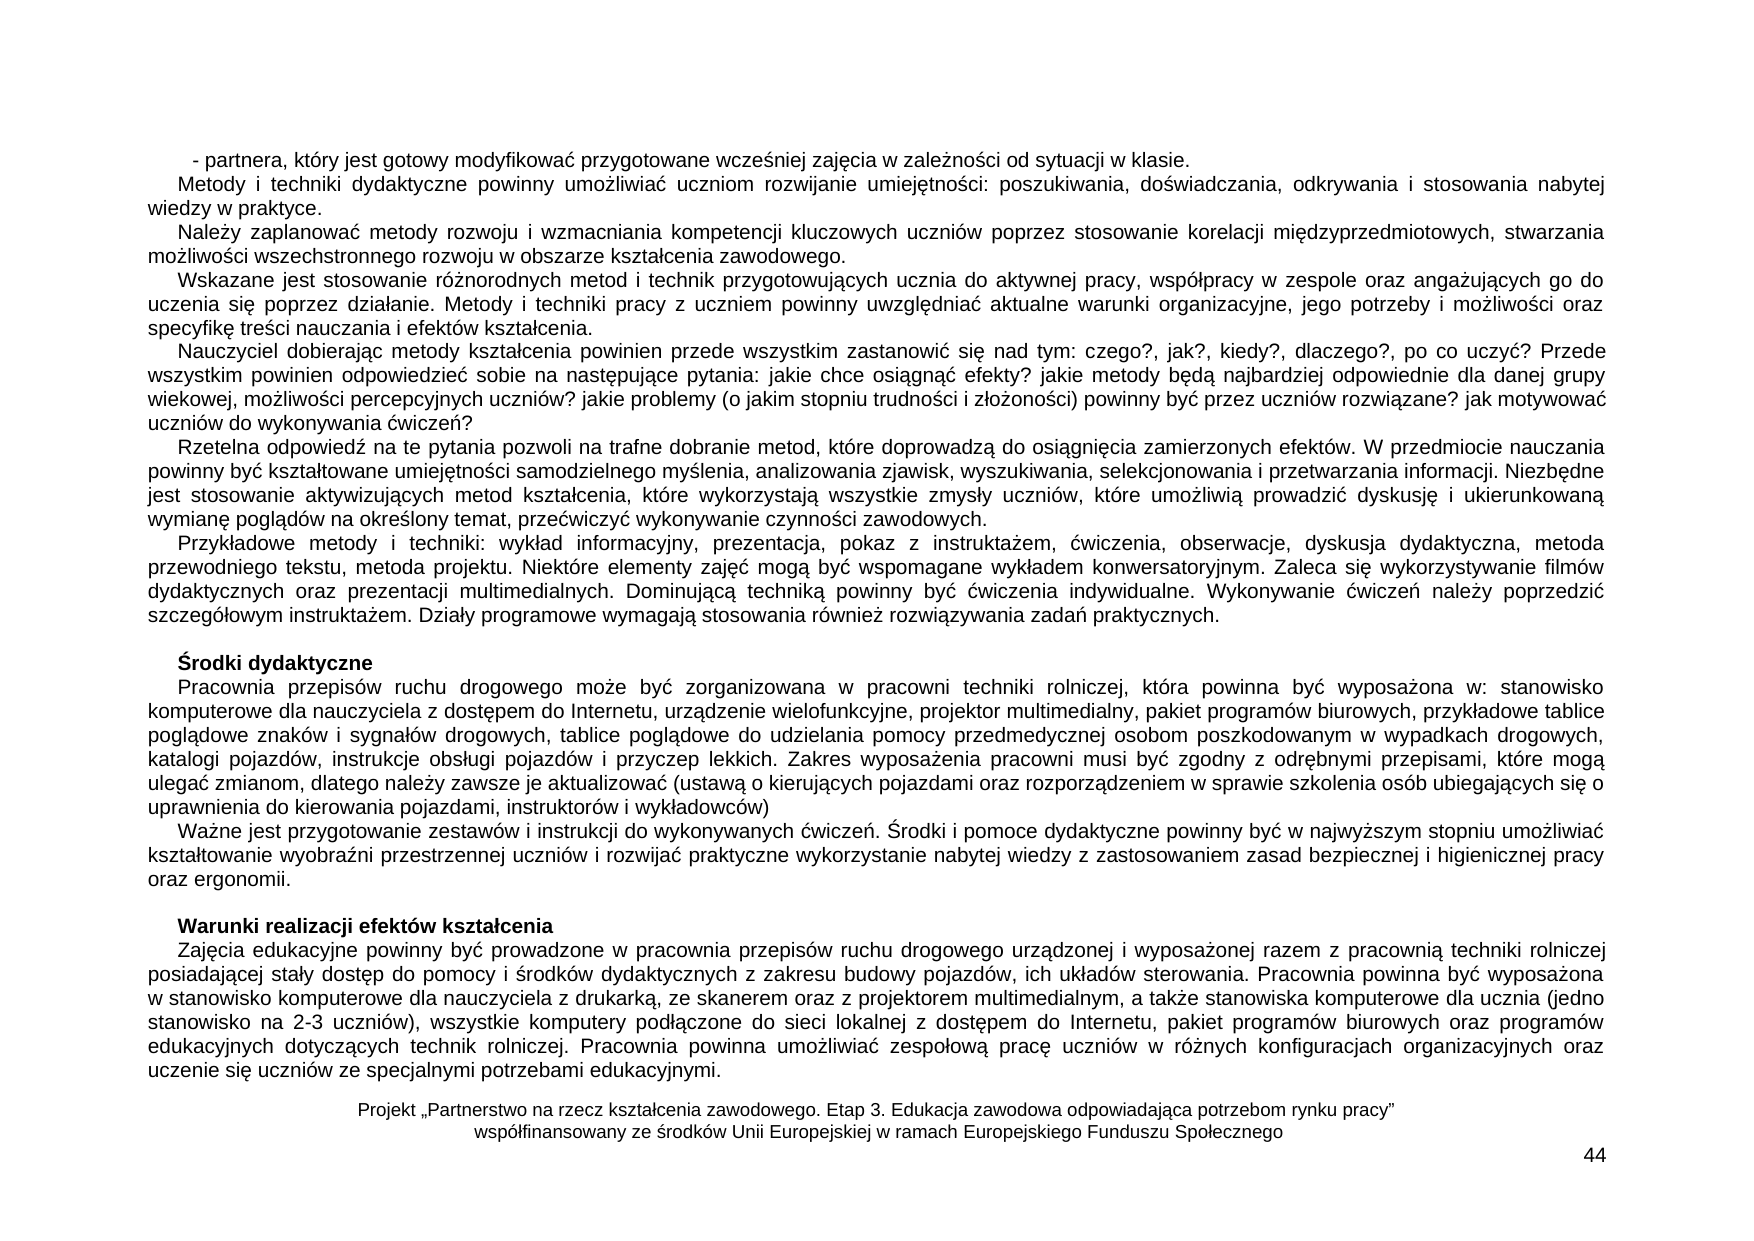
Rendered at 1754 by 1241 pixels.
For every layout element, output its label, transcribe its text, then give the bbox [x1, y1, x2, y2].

text Ważne jest przygotowanie zestawów i instrukcji do wykonywanych ćwiczeń. Środki i pomoce dydaktyczne powinny być w najwyższym stopniu umożliwiać kształtowanie wyobraźni przestrzennej uczniów i rozwijać praktyczne wykorzystanie nabytej wiedzy z zastosowaniem zasad bezpiecznej i higienicznej pracy oraz ergonomii. [148, 818, 1606, 890]
text Należy zaplanować metody rozwoju i wzmacniania kompetencji kluczowych uczniów poprzez stosowanie korelacji międzyprzedmiotowych, stwarzania możliwości wszechstronnego rozwoju w obszarze kształcenia zawodowego. [148, 219, 1606, 267]
text Wskazane jest stosowanie różnorodnych metod i technik przygotowujących ucznia do aktywnej pracy, współpracy w zespole oraz angażujących go do uczenia się poprzez działanie. Metody i techniki pracy z uczniem powinny uwzględniać aktualne warunki organizacyjne, jego potrzeby i możliwości oraz specyfikę treści nauczania i efektów kształcenia. [148, 267, 1606, 339]
text Pracownia przepisów ruchu drogowego może być zorganizowana w pracowni techniki rolniczej, która powinna być wyposażona w: stanowisko komputerowe dla nauczyciela z dostępem do Internetu, urządzenie wielofunkcyjne, projektor multimedialny, pakiet programów biurowych, przykładowe tablice poglądowe znaków i sygnałów drogowych, tablice poglądowe do udzielania pomocy przedmedycznej osobom poszkodowanym w wypadkach drogowych, katalogi pojazdów, instrukcje obsługi pojazdów i przyczep lekkich. Zakres wyposażenia pracowni musi być zgodny z odrębnymi przepisami, które mogą ulegać zmianom, dlatego należy zawsze je aktualizować (ustawą o kierujących pojazdami oraz rozporządzeniem w sprawie szkolenia osób ubiegających się o uprawnienia do kierowania pojazdami, instruktorów i wykładowców) [148, 675, 1606, 818]
text Metody i techniki dydaktyczne powinny umożliwiać uczniom rozwijanie umiejętności: poszukiwania, doświadczania, odkrywania i stosowania nabytej wiedzy w praktyce. [148, 172, 1606, 219]
text Rzetelna odpowiedź na te pytania pozwoli na trafne dobranie metod, które doprowadzą do osiągnięcia zamierzonych efektów. W przedmiocie nauczania powinny być kształtowane umiejętności samodzielnego myślenia, analizowania zjawisk, wyszukiwania, selekcjonowania i przetwarzania informacji. Niezbędne jest stosowanie aktywizujących metod kształcenia, które wykorzystają wszystkie zmysły uczniów, które umożliwią prowadzić dyskusję i ukierunkowaną wymianę poglądów na określony temat, przećwiczyć wykonywanie czynności zawodowych. [148, 435, 1606, 531]
text Zajęcia edukacyjne powinny być prowadzone w pracownia przepisów ruchu drogowego urządzonej i wyposażonej razem z pracownią techniki rolniczej posiadającej stały dostęp do pomocy i środków dydaktycznych z zakresu budowy pojazdów, ich układów sterowania. Pracownia powinna być wyposażona w stanowisko komputerowe dla nauczyciela z drukarką, ze skanerem oraz z projektorem multimedialnym, a także stanowiska komputerowe dla ucznia (jedno stanowisko na 2-3 uczniów), wszystkie komputery podłączone do sieci lokalnej z dostępem do Internetu, pakiet programów biurowych oraz programów edukacyjnych dotyczących technik rolniczej. Pracownia powinna umożliwiać zespołową pracę uczniów w różnych konfiguracjach organizacyjnych oraz uczenie się uczniów ze specjalnymi potrzebami edukacyjnymi. [148, 938, 1606, 1082]
text - partnera, który jest gotowy modyfikować przygotowane wcześniej zajęcia w zależności od sytuacji w klasie. [162, 148, 1606, 172]
text Warunki realizacji efektów kształcenia [148, 914, 1606, 938]
text Przykładowe metody i techniki: wykład informacyjny, prezentacja, pokaz z instruktażem, ćwiczenia, obserwacje, dyskusja dydaktyczna, metoda przewodniego tekstu, metoda projektu. Niektóre elementy zajęć mogą być wspomagane wykładem konwersatoryjnym. Zaleca się wykorzystywanie filmów dydaktycznych oraz prezentacji multimedialnych. Dominującą techniką powinny być ćwiczenia indywidualne. Wykonywanie ćwiczeń należy poprzedzić szczegółowym instruktażem. Działy programowe wymagają stosowania również rozwiązywania zadań praktycznych. [148, 531, 1606, 627]
text Nauczyciel dobierając metody kształcenia powinien przede wszystkim zastanowić się nad tym: czego?, jak?, kiedy?, dlaczego?, po co uczyć? Przede wszystkim powinien odpowiedzieć sobie na następujące pytania: jakie chce osiągnąć efekty? jakie metody będą najbardziej odpowiednie dla danej grupy wiekowej, możliwości percepcyjnych uczniów? jakie problemy (o jakim stopniu trudności i złożoności) powinny być przez uczniów rozwiązane? jak motywować uczniów do wykonywania ćwiczeń? [148, 339, 1606, 435]
text Środki dydaktyczne [148, 651, 1606, 675]
